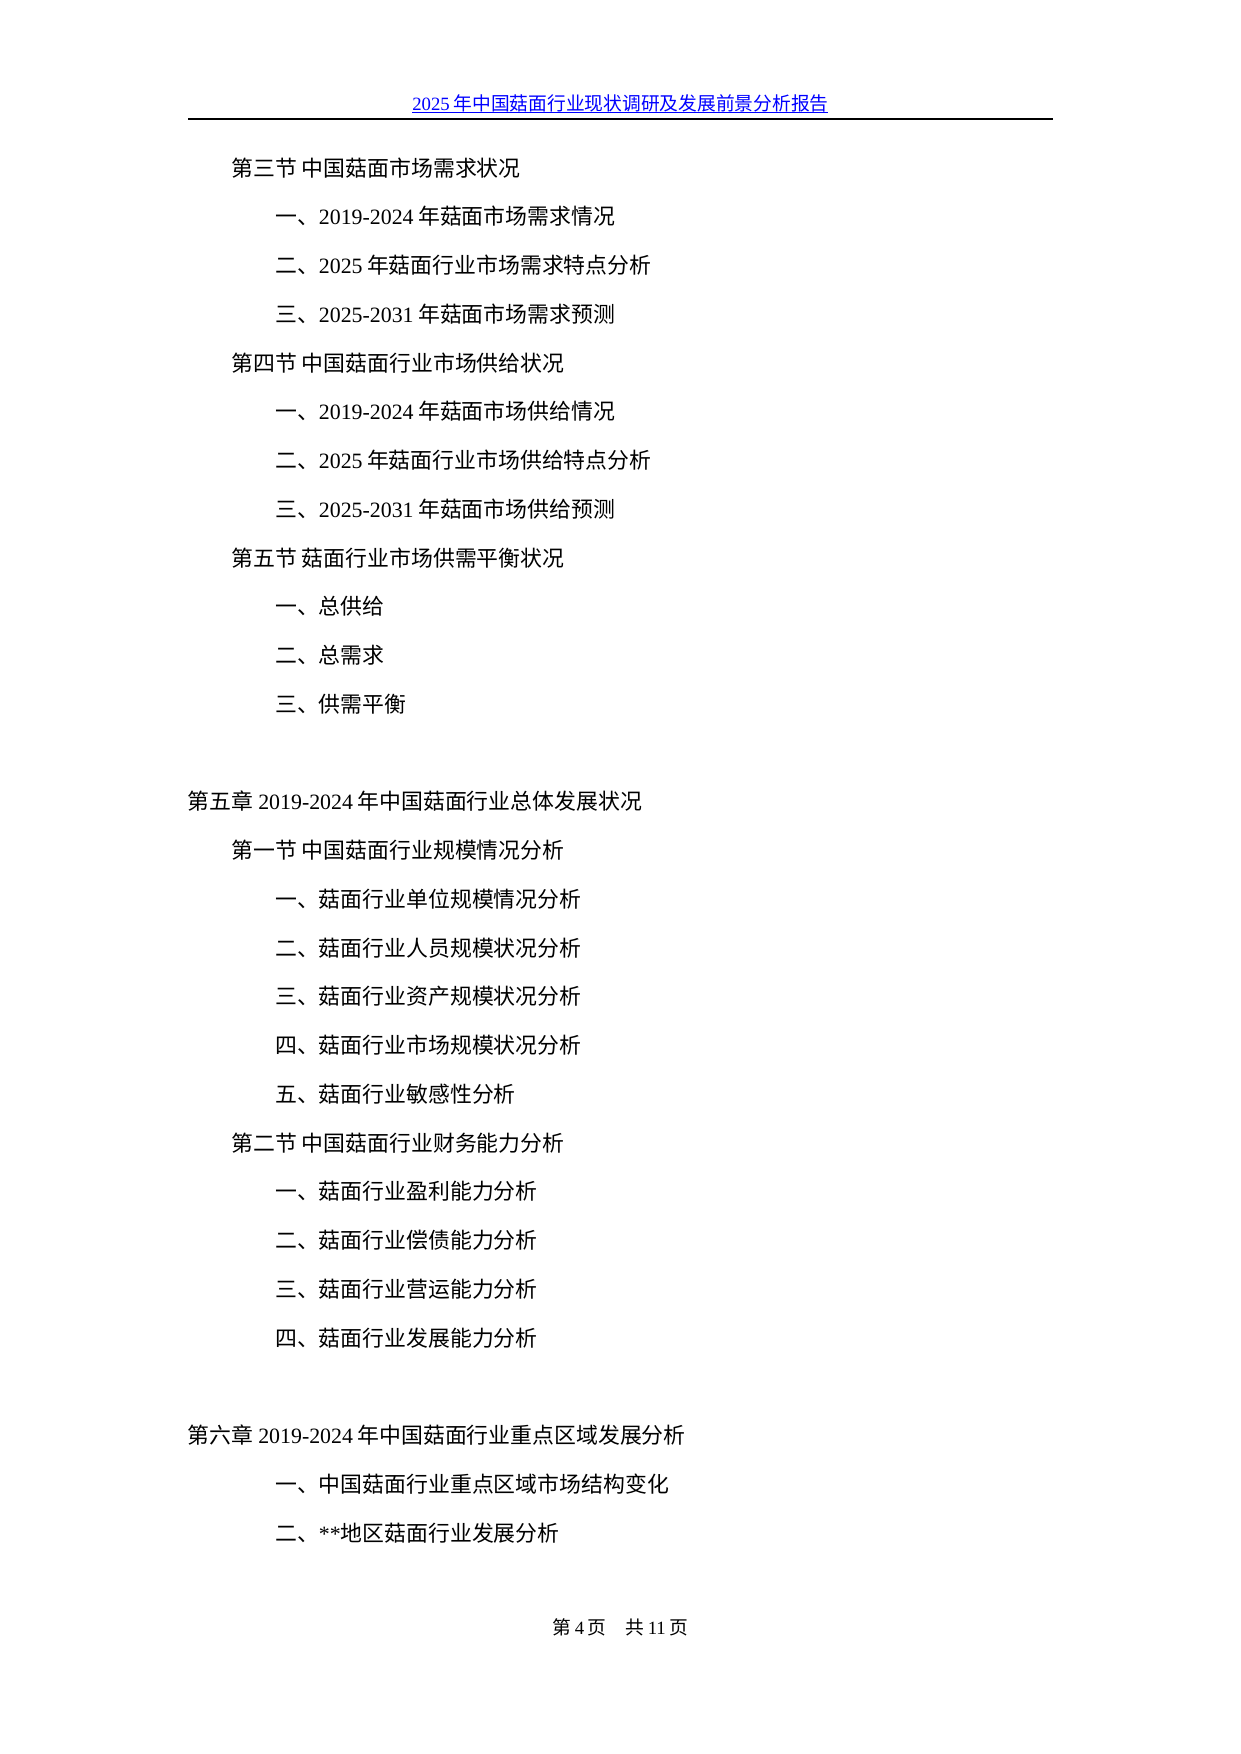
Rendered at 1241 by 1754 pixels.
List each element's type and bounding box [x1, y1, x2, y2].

text [187, 150, 1053, 1548]
